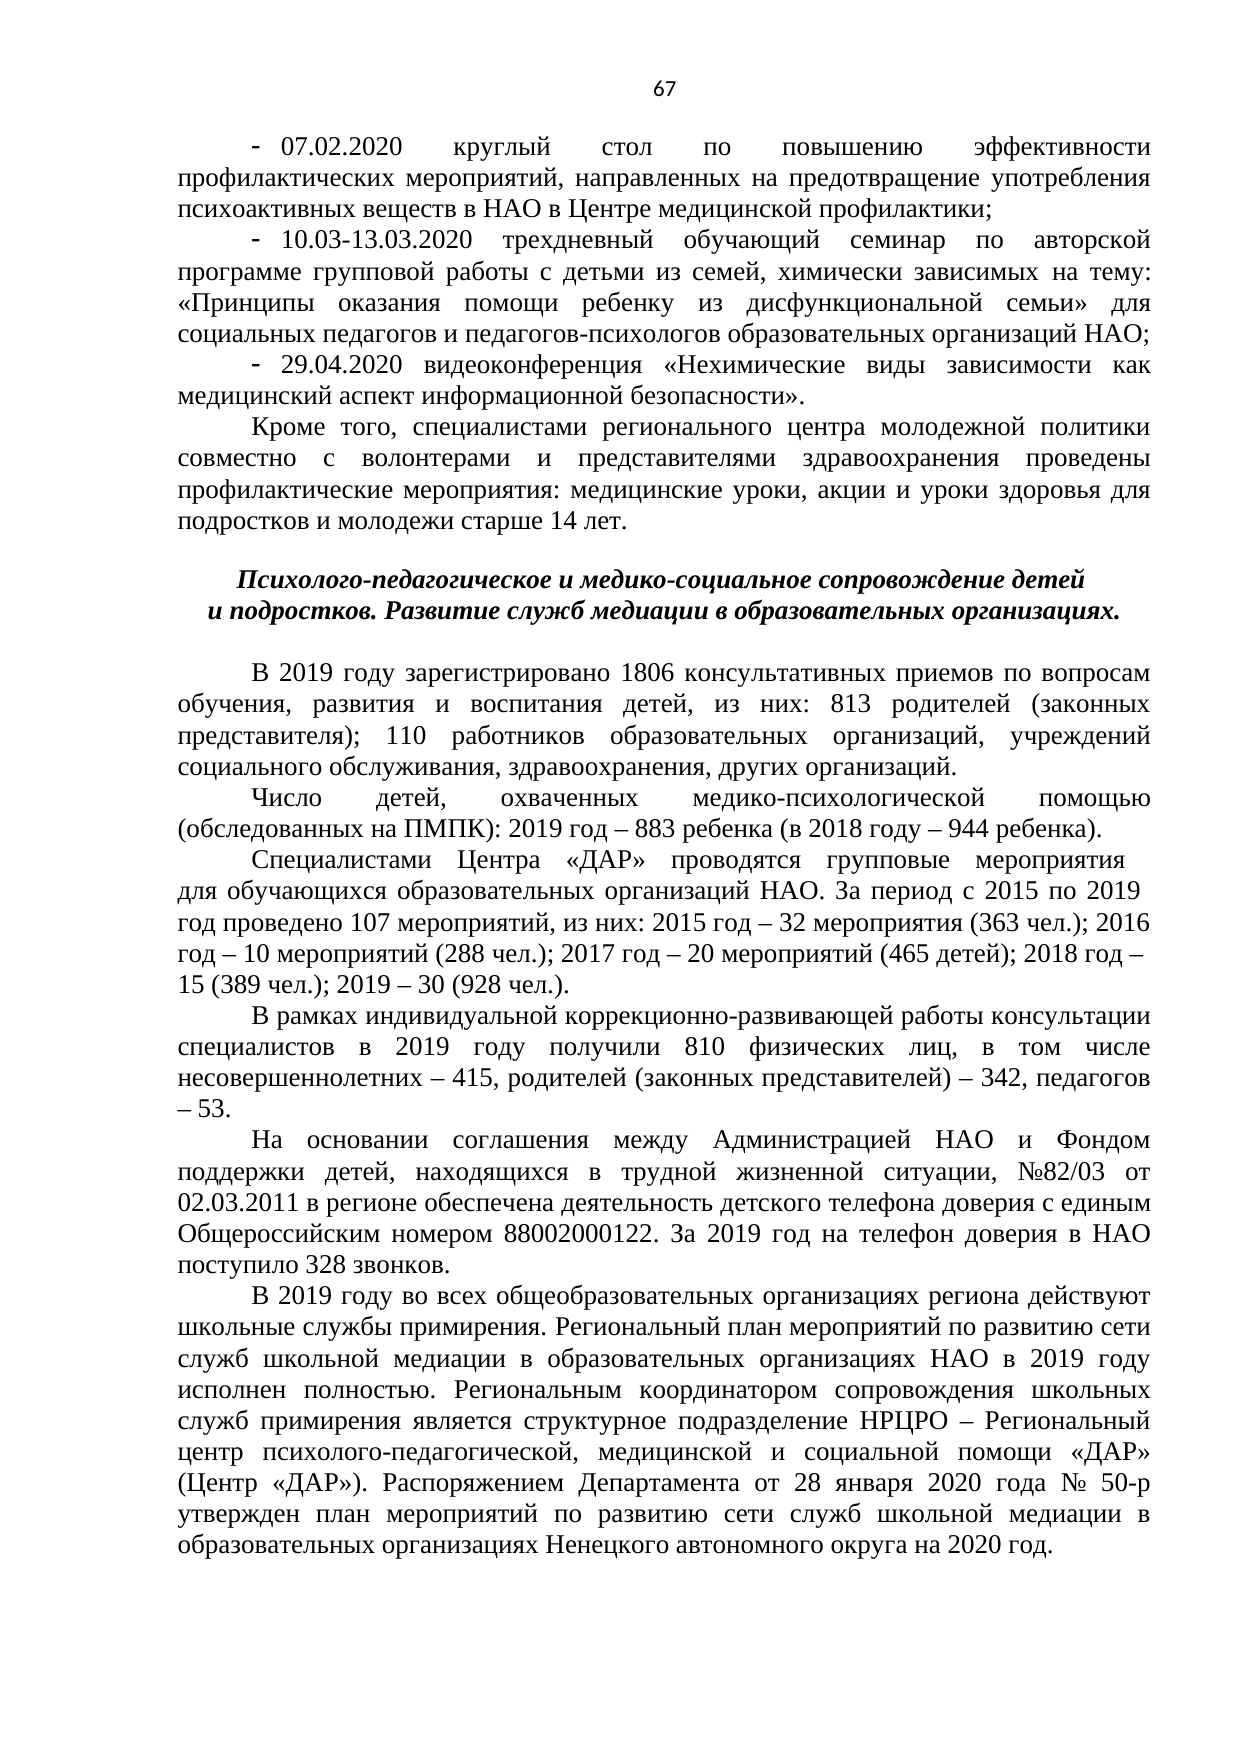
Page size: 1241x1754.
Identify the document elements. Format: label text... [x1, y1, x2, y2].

list 07.02.2020 круглый стол по повышению эффективности профилактических мероприятий, направленных на предотвращение употребления психоактивных веществ в НАО в Центре медицинской профилактики; [177, 130, 1152, 223]
text Число детей, охваченных медико-психологической помощью (обследованных на ПМПК): 2019 год – 883 ребенка (в 2018 году – 944 ребенка). [177, 781, 1152, 843]
text Специалистами Центра «ДАР» проводятся групповые мероприятия для обучающихся образовательных организаций НАО. За период с 2015 по 2019 год проведено 107 мероприятий, из них: 2015 год – 32 мероприятия (363 чел.); 2016 год – 10 мероприятий (288 чел.); 2017 год – 20 мероприятий (465 детей); 2018 год – 15 (389 чел.); 2019 – 30 (928 чел.). [177, 843, 1152, 999]
list 29.04.2020 видеоконференция «Нехимические виды зависимости как медицинский аспект информационной безопасности». [177, 348, 1152, 410]
list 10.03-13.03.2020 трехдневный обучающий семинар по авторской программе групповой работы с детьми из семей, химически зависимых на тему: «Принципы оказания помощи ребенку из дисфункциональной семьи» для социальных педагогов и педагогов-психологов образовательных организаций НАО; [177, 223, 1152, 348]
text Психолого-педагогическое и медико-социальное сопровождение детей и подростков. Развитие служб медиации в образовательных организациях. [177, 563, 1152, 625]
list В 2019 году во всех общеобразовательных организациях региона действуют школьные службы примирения. Региональный план мероприятий по развитию сети служб школьной медиации в образовательных организациях НАО в 2019 году исполнен полностью. Региональным координатором сопровождения школьных служб примирения является структурное подразделение НРЦРО – Региональный центр психолого-педагогической, медицинской и социальной помощи «ДАР» (Центр «ДАР»). Распоряжением Департамента от 28 января 2020 года № 50-р утвержден план мероприятий по развитию сети служб школьной медиации в образовательных организациях Ненецкого автономного округа на 2020 год. [177, 1279, 1152, 1560]
text В 2019 году зарегистрировано 1806 консультативных приемов по вопросам обучения, развития и воспитания детей, из них: 813 родителей (законных представителя); 110 работников образовательных организаций, учреждений социального обслуживания, здравоохранения, других организаций. [177, 656, 1152, 781]
text На основании соглашения между Администрацией НАО и Фондом поддержки детей, находящихся в трудной жизненной ситуации, №82/03 от 02.03.2011 в регионе обеспечена деятельность детского телефона доверия с единым Общероссийским номером 88002000122. За 2019 год на телефон доверия в НАО поступило 328 звонков. [177, 1124, 1152, 1279]
text Кроме того, специалистами регионального центра молодежной политики совместно с волонтерами и представителями здравоохранения проведены профилактические мероприятия: медицинские уроки, акции и уроки здоровья для подростков и молодежи старше 14 лет. [177, 410, 1152, 535]
text В рамках индивидуальной коррекционно-развивающей работы консультации специалистов в 2019 году получили 810 физических лиц, в том числе несовершеннолетних – 415, родителей (законных представителей) – 342, педагогов – 53. [177, 999, 1152, 1124]
